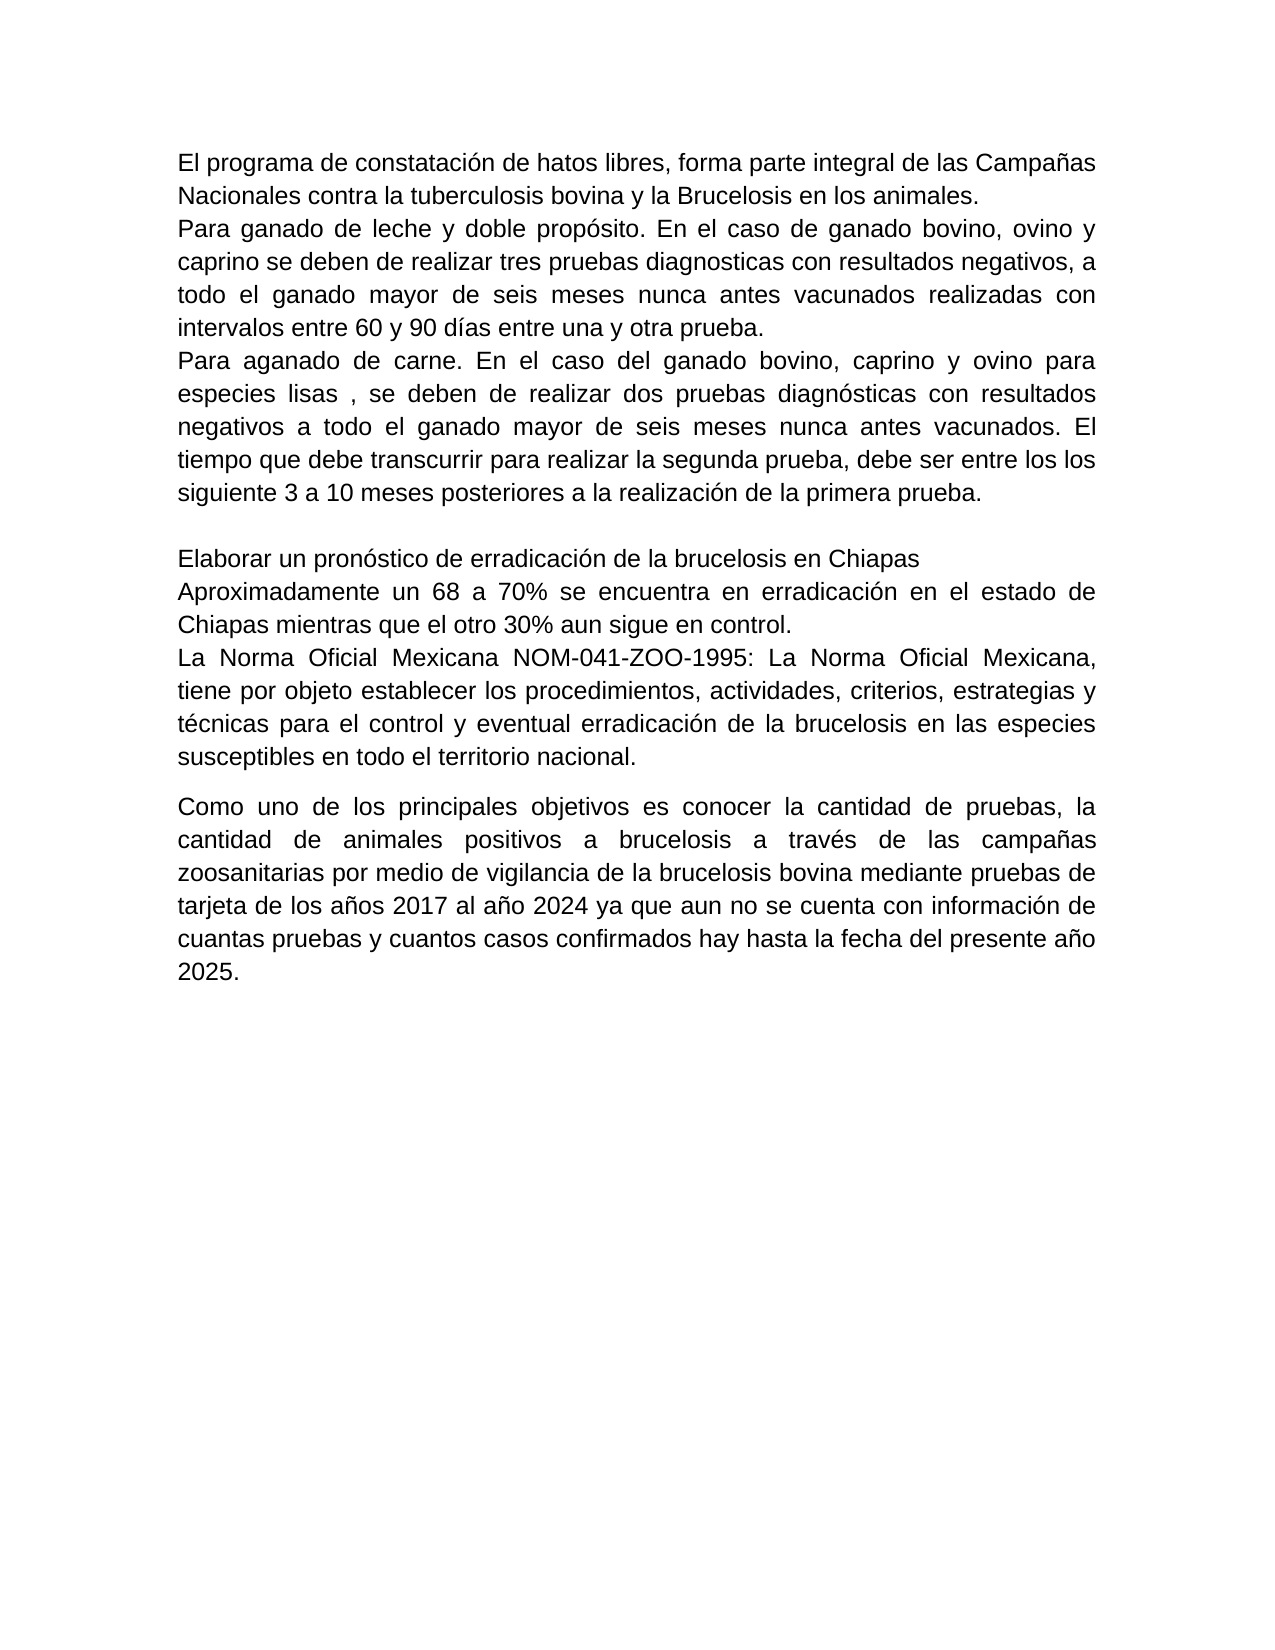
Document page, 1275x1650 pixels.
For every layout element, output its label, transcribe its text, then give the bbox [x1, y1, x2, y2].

text Para aganado de carne. En el caso del ganado bovino, caprino y ovino para especies lisas , se deben de realizar dos pruebas diagnósticas con resultados negativos a todo el ganado mayor de seis meses nunca antes vacunados. El tiempo que debe transcurrir para realizar la segunda prueba, debe ser entre los los siguiente 3 a 10 meses posteriores a la realización de la primera prueba. [177, 346, 1098, 507]
text El programa de constatación de hatos libres, forma parte integral de las Campañas Nacionales contra la tuberculosis bovina y la Brucelosis en los animales. [177, 148, 1098, 209]
text Elaborar un pronóstico de erradicación de la brucelosis en Chiapas [177, 544, 1098, 573]
text La Norma Oficial Mexicana NOM-041-ZOO-1995: La Norma Oficial Mexicana, tiene por objeto establecer los procedimientos, actividades, criterios, estrategias y técnicas para el control y eventual erradicación de la brucelosis en las especies susceptibles en todo el territorio nacional. [177, 643, 1098, 771]
text Para ganado de leche y doble propósito. En el caso de ganado bovino, ovino y caprino se deben de realizar tres pruebas diagnosticas con resultados negativos, a todo el ganado mayor de seis meses nunca antes vacunados realizadas con intervalos entre 60 y 90 días entre una y otra prueba. [177, 214, 1098, 341]
text Aproximadamente un 68 a 70% se encuentra en erradicación en el estado de Chiapas mientras que el otro 30% aun sigue en control. [177, 577, 1098, 639]
text Como uno de los principales objetivos es conocer la cantidad de pruebas, la cantidad de animales positivos a brucelosis a través de las campañas zoosanitarias por medio de vigilancia de la brucelosis bovina mediante pruebas de tarjeta de los años 2017 al año 2024 ya que aun no se cuenta con información de cuantas pruebas y cuantos casos confirmados hay hasta la fecha del presente año 2025. [177, 792, 1098, 986]
